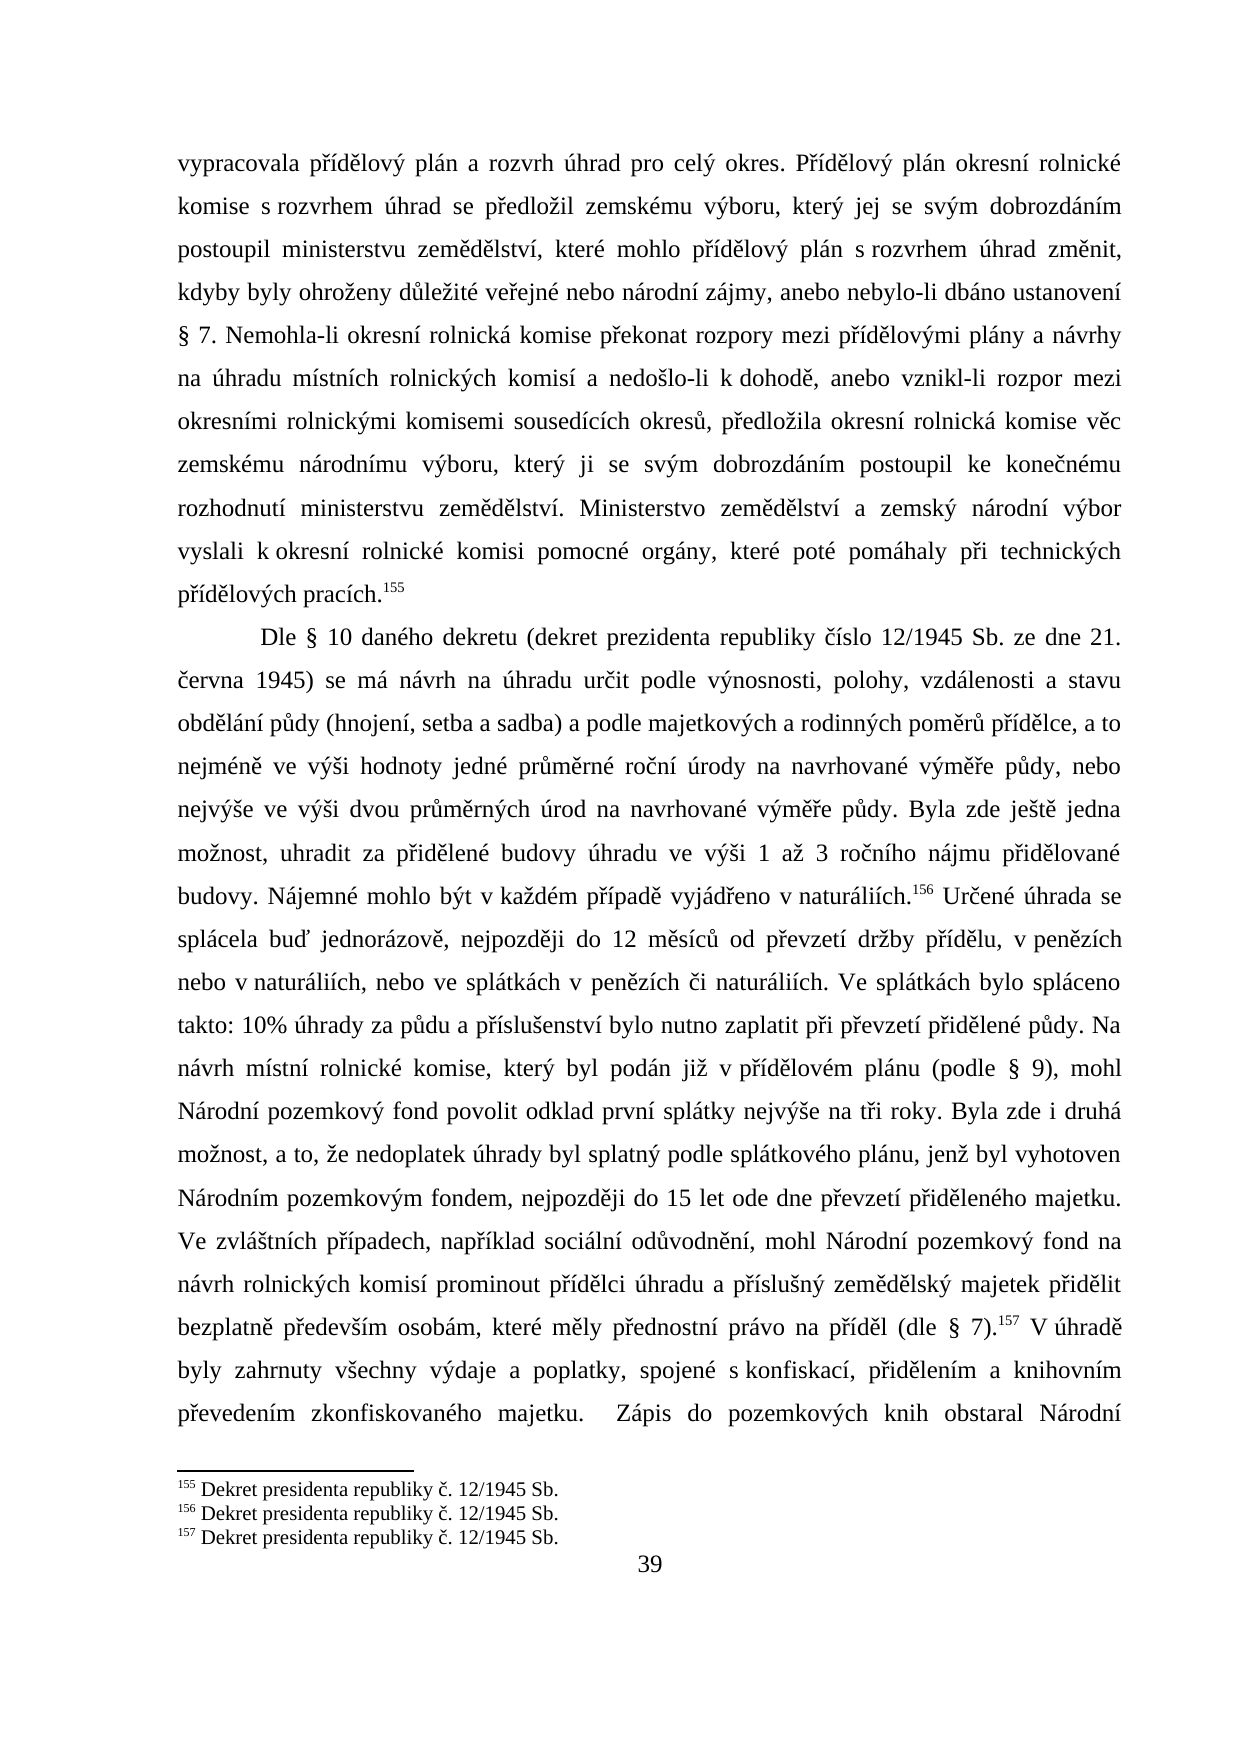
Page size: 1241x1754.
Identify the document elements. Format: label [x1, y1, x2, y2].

text [177, 148, 1122, 608]
text [177, 622, 1122, 1427]
